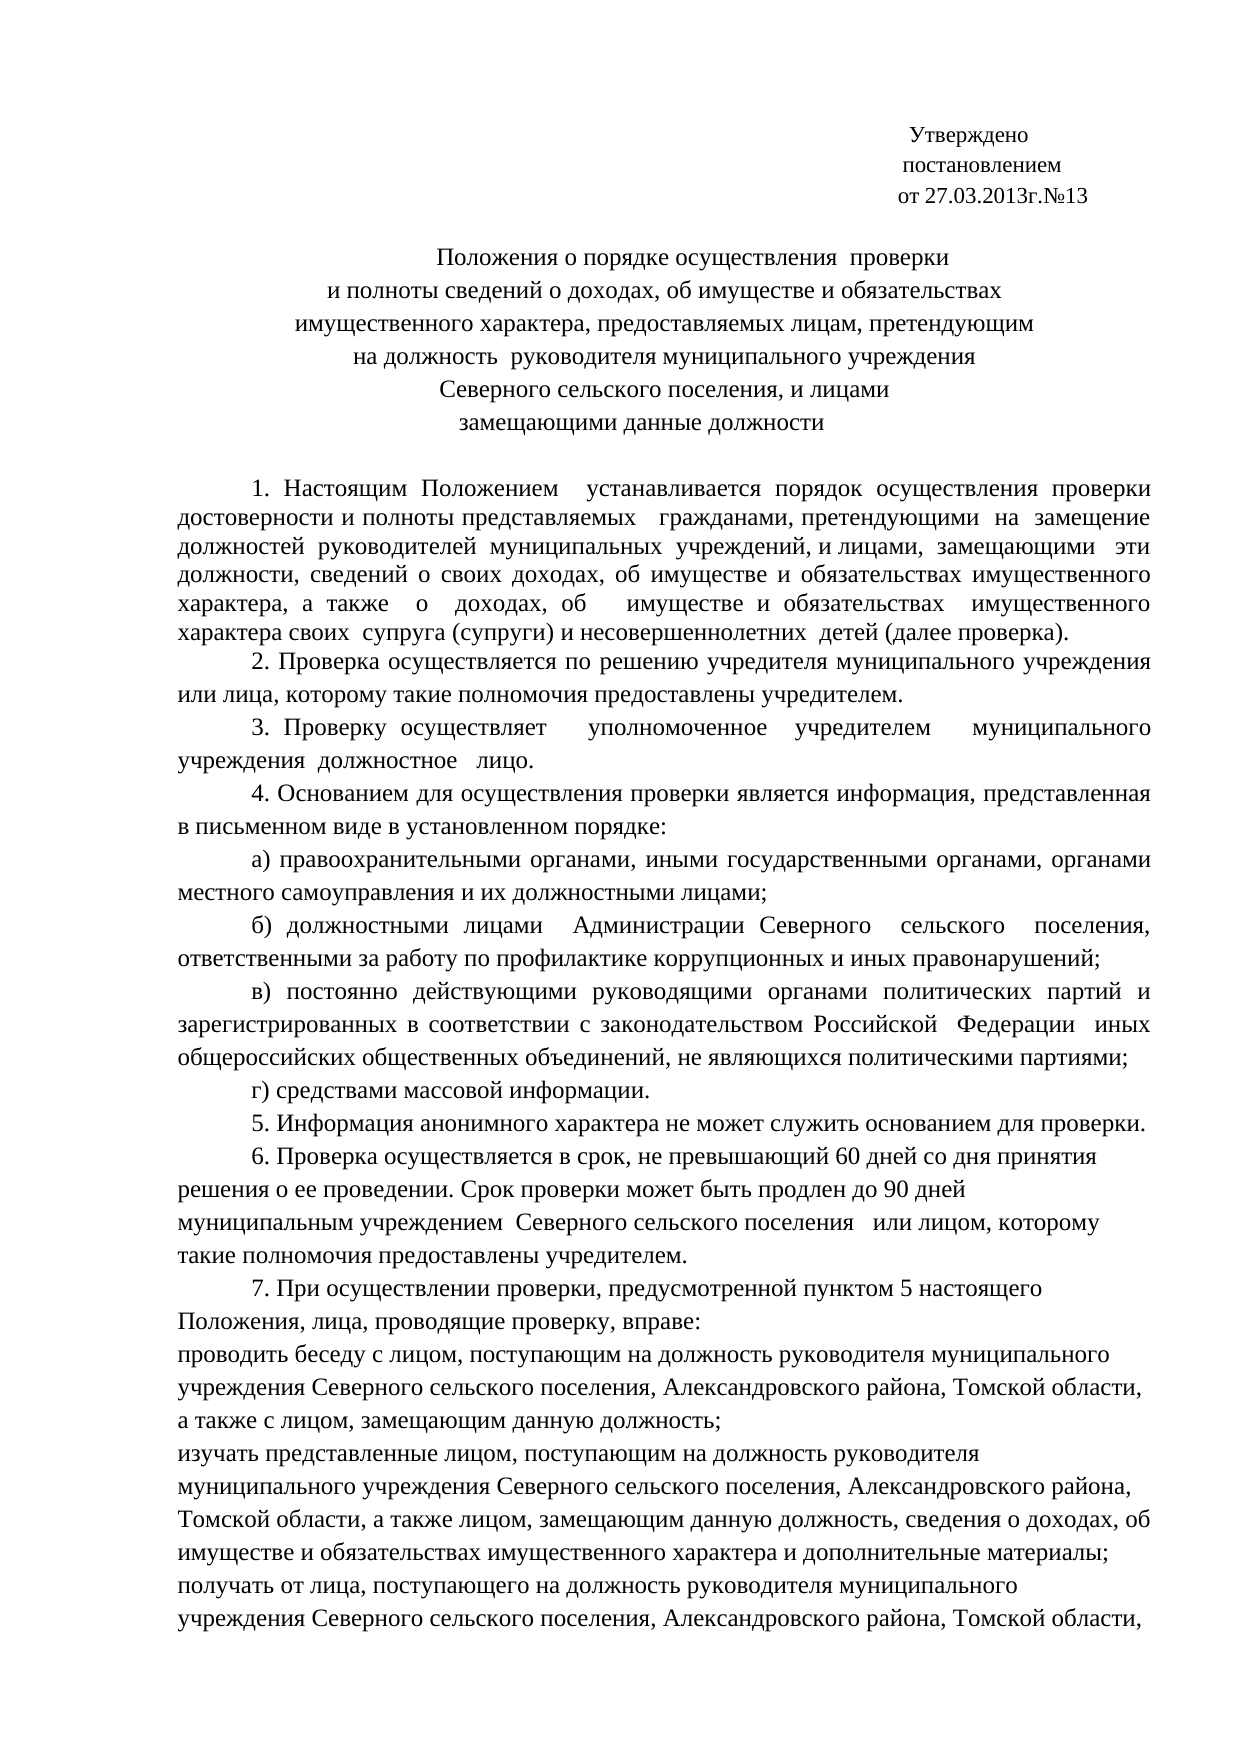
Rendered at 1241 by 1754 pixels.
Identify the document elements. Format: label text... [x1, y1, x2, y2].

text 4. Основанием для осуществления проверки является информация, представленная в письменном виде в установленном порядке: [177, 778, 1152, 840]
text г) средствами массовой информации. [177, 1075, 1152, 1104]
text в) постоянно действующими руководящими органами политических партий и зарегистрированных в соответствии с законодательством Российской Федерации иных общероссийских общественных объединений, не являющихся политическими партиями; [177, 976, 1152, 1071]
text а) правоохранительными органами, иными государственными органами, органами местного самоуправления и их должностными лицами; [177, 844, 1152, 906]
title 1. Настоящим Положением устанавливается порядок осуществления проверки достоверности и полноты представляемых гражданами, претендующими на замещение должностей руководителей муниципальных учреждений, и лицами, замещающими эти должности, сведений о своих доходах, об имуществе и обязательствах имущественного характера, а также о доходах, об имуществе и обязательствах имущественного характера своих супруга (супруги) и несовершеннолетних детей (далее проверка). [177, 473, 1152, 646]
text 2. Проверка осуществляется по решению учредителя муниципального учреждения или лица, которому такие полномочия предоставлены учредителем. [177, 646, 1152, 708]
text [177, 1570, 1152, 1632]
text б) должностными лицами Администрации Северного сельского поселения, ответственными за работу по профилактике коррупционных и иных правонарушений; [177, 910, 1152, 972]
text 5. Информация анонимного характера не может служить основанием для проверки. [177, 1108, 1152, 1137]
text изучать представленные лицом, поступающим на должность руководителя муниципального учреждения Северного сельского поселения, Александровского района, Томской области, а также лицом, замещающим данную должность, сведения о доходах, об имуществе и обязательствах имущественного характера и дополнительные материалы; [177, 1438, 1152, 1566]
text 7. При осуществлении проверки, предусмотренной пунктом 5 настоящего Положения, лица, проводящие проверку, вправе: [177, 1273, 1152, 1335]
text проводить беседу с лицом, поступающим на должность руководителя муниципального учреждения Северного сельского поселения, Александровского района, Томской области, а также с лицом, замещающим данную должность; [177, 1339, 1152, 1434]
text Утверждено [177, 121, 1152, 147]
text Положения о порядке осуществления проверки и полноты сведений о доходах, об имуществе и обязательствах имущественного характера, предоставляемых лицам, претендующим на должность руководителя муниципального учреждения Северного сельского поселения, и лицами [177, 242, 1152, 403]
text 3. Проверку осуществляет уполномоченное учредителем муниципального учреждения должностное лицо. [177, 712, 1152, 774]
text постановлением [177, 152, 1152, 178]
text 6. Проверка осуществляется в срок, не превышающий 60 дней со дня принятия решения о ее проведении. Срок проверки может быть продлен до 90 дней муниципальным учреждением Северного сельского поселения или лицом, которому такие полномочия предоставлены учредителем. [177, 1141, 1152, 1269]
text от 27.03.2013г.№13 [177, 182, 1152, 208]
text замещающими данные должности [177, 407, 1152, 436]
